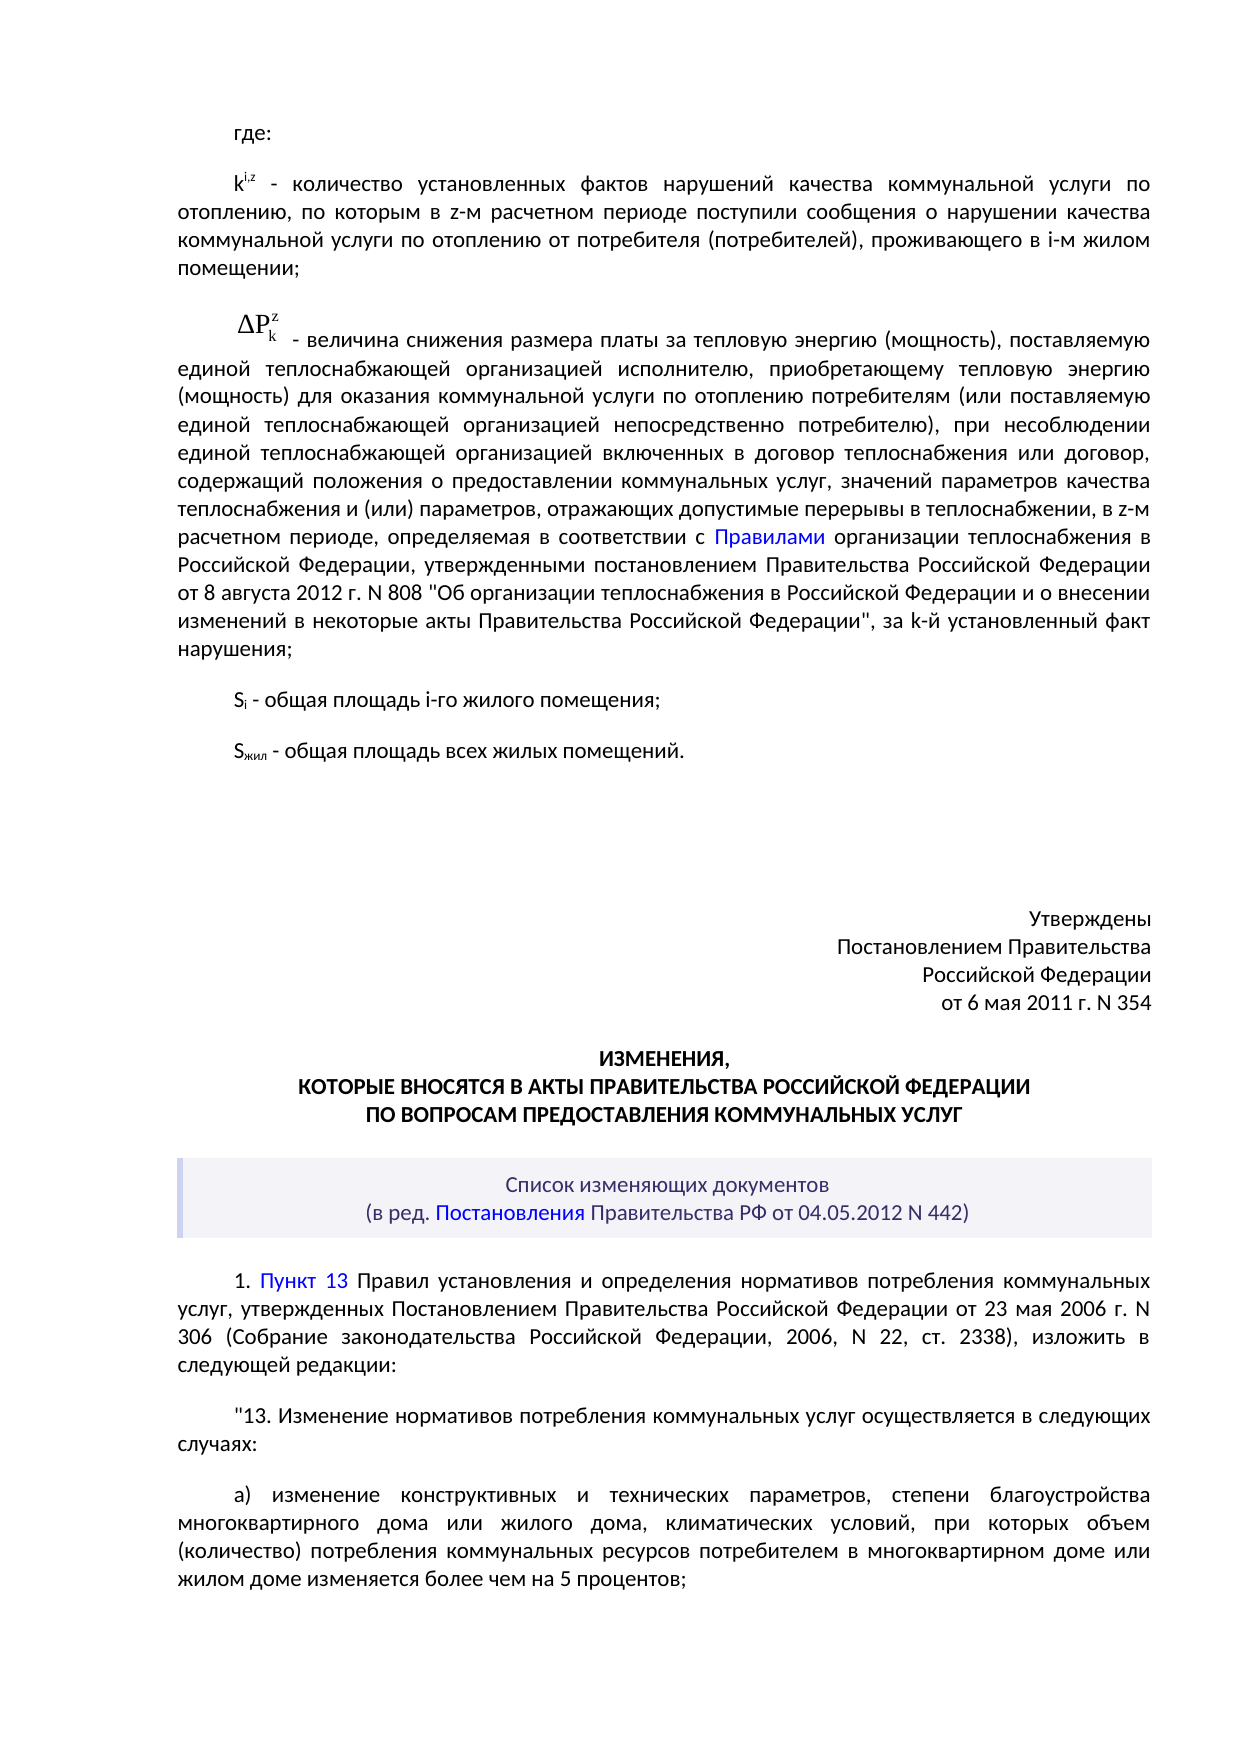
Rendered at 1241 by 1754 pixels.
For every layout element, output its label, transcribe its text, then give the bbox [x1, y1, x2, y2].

text Постановлением Правительства [177, 932, 1152, 960]
text Si - общая площадь i-го жилого помещения; [177, 685, 1152, 713]
text Утверждены [177, 904, 1152, 932]
text а) изменение конструктивных и технических параметров, степени благоустройства многоквартирного дома или жилого дома, климатических условий, при которых объем (количество) потребления коммунальных ресурсов потребителем в многоквартирном доме или жилом доме изменяется более чем на 5 процентов; [177, 1480, 1152, 1592]
text Sжил - общая площадь всех жилых помещений. [177, 736, 1152, 764]
text Российской Федерации [177, 960, 1152, 988]
title ИЗМЕНЕНИЯ, [177, 1044, 1152, 1072]
title ПО ВОПРОСАМ ПРЕДОСТАВЛЕНИЯ КОММУНАЛЬНЫХ УСЛУГ [177, 1100, 1152, 1128]
text от 6 мая 2011 г. N 354 [177, 988, 1152, 1016]
text 1. Пункт 13 Правил установления и определения нормативов потребления коммунальных услуг, утвержденных Постановлением Правительства Российской Федерации от 23 мая 2006 г. N 306 (Собрание законодательства Российской Федерации, 2006, N 22, ст. 2338), изложить в следующей редакции: [177, 1266, 1152, 1378]
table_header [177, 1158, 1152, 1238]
text ki,z - количество установленных фактов нарушений качества коммунальной услуги по отоплению, по которым в z-м расчетном периоде поступили сообщения о нарушении качества коммунальной услуги по отоплению от потребителя (потребителей), проживающего в i-м жилом помещении; [177, 169, 1152, 281]
text - величина снижения размера платы за тепловую энергию (мощность), поставляемую единой теплоснабжающей организацией исполнителю, приобретающему тепловую энергию (мощность) для оказания коммунальной услуги по отоплению потребителям (или поставляемую единой теплоснабжающей организацией непосредственно потребителю), при несоблюдении единой теплоснабжающей организацией включенных в договор теплоснабжения или договор, содержащий положения о предоставлении коммунальных услуг, значений параметров качества теплоснабжения и (или) параметров, отражающих допустимые перерывы в теплоснабжении, в z-м расчетном периоде, определяемая в соответствии с Правилами организации теплоснабжения в Российской Федерации, утвержденными постановлением Правительства Российской Федерации от 8 августа 2012 г. N 808 "Об организации теплоснабжения в Российской Федерации и о внесении изменений в некоторые акты Правительства Российской Федерации", за k-й установленный факт нарушения; [177, 304, 1152, 662]
text где: [177, 118, 1152, 146]
title КОТОРЫЕ ВНОСЯТСЯ В АКТЫ ПРАВИТЕЛЬСТВА РОССИЙСКОЙ ФЕДЕРАЦИИ [177, 1072, 1152, 1100]
text "13. Изменение нормативов потребления коммунальных услуг осуществляется в следующих случаях: [177, 1401, 1152, 1457]
